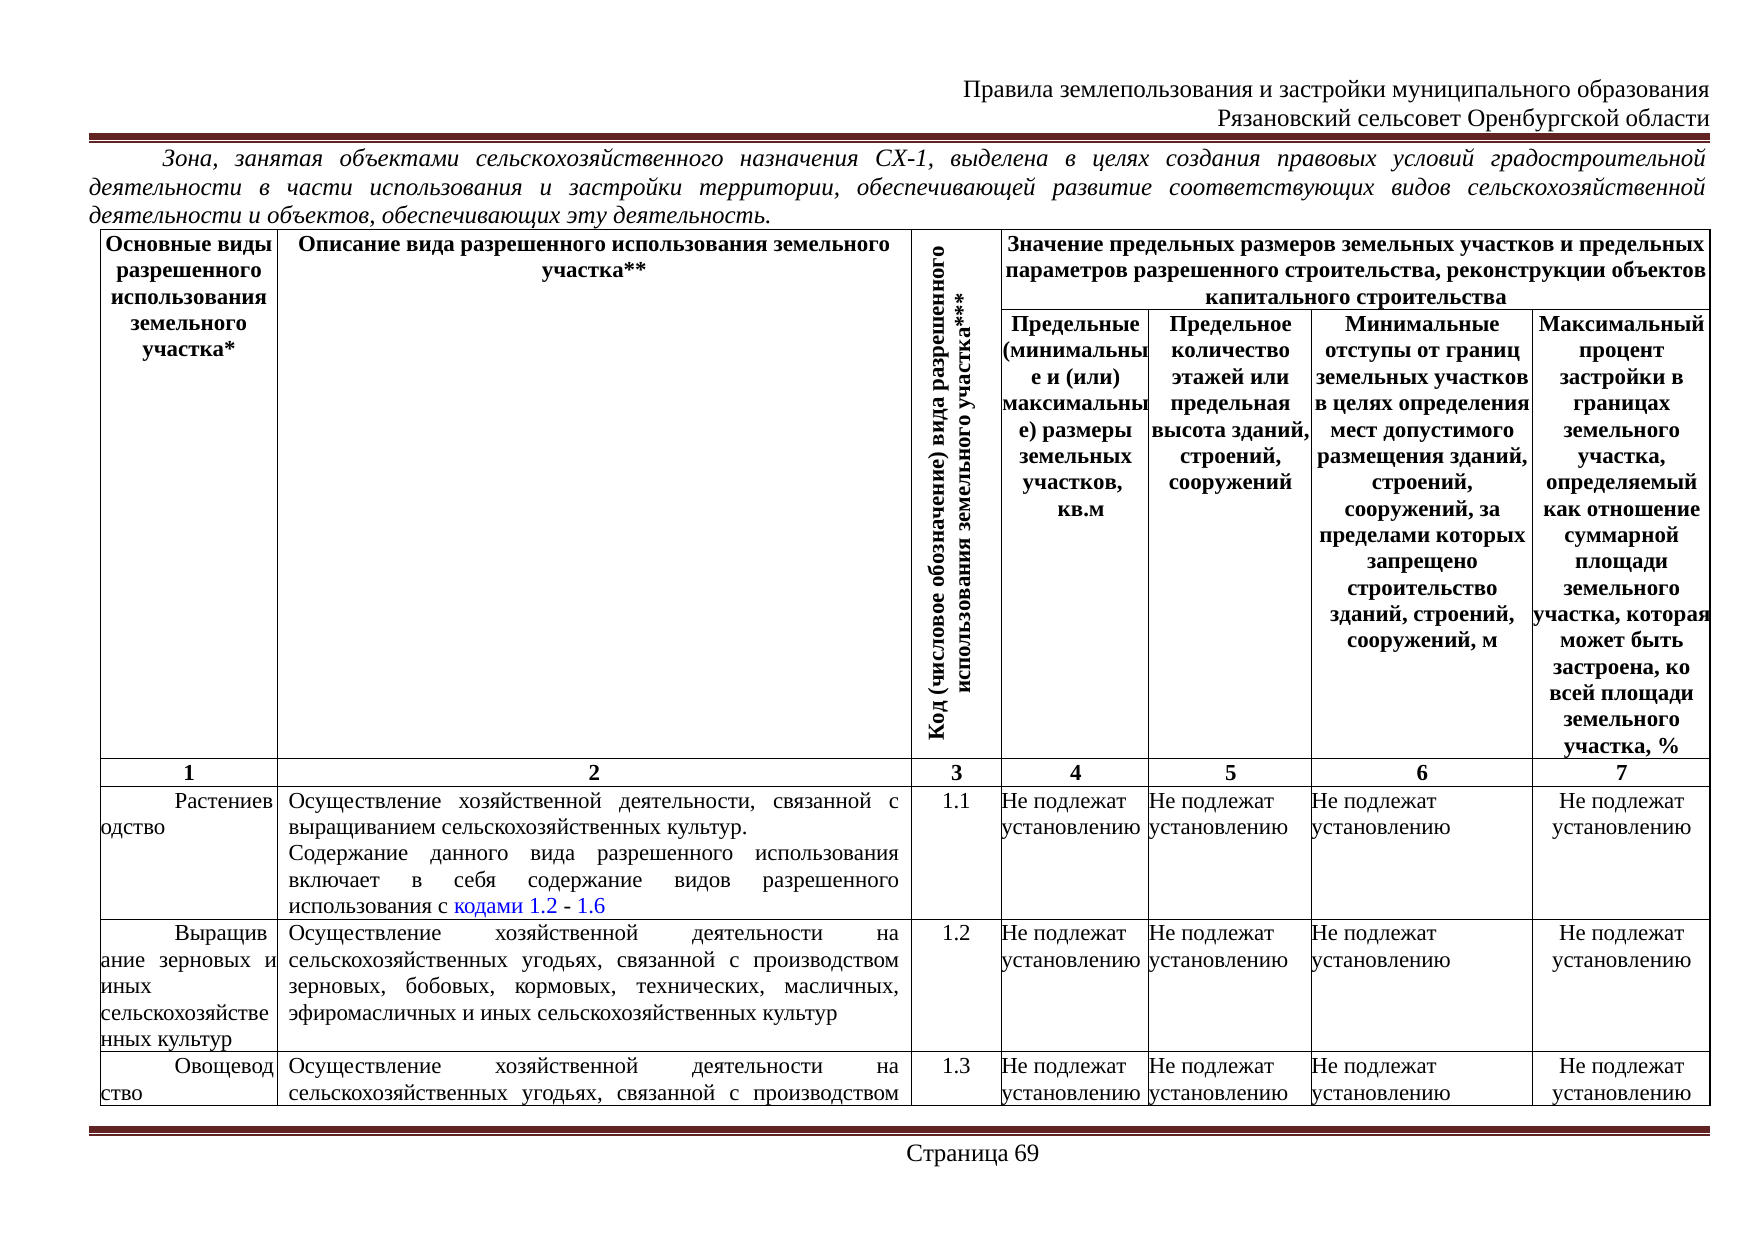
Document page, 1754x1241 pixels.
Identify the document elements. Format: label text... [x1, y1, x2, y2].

table_header Код (числовое обозначение) вида разрешенного использования земельного участка*** [912, 230, 1001, 758]
table_cell Не подлежат установлению [1002, 787, 1148, 918]
table_cell 1 [101, 759, 277, 786]
table_cell 2 [278, 759, 911, 786]
table_cell Не подлежат установлению [1312, 920, 1532, 1051]
table_cell Не подлежат установлению [1312, 787, 1532, 918]
table_cell Не подлежат установлению [1533, 920, 1709, 1051]
table_cell 1.2 [912, 920, 1001, 1051]
table_cell 5 [1149, 759, 1311, 786]
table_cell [278, 1052, 911, 1105]
table_header Описание вида разрешенного использования земельного участка** [278, 230, 911, 758]
table_cell 1.1 [912, 787, 1001, 918]
table_cell Овощеводство [101, 1052, 277, 1105]
table_cell Предельные (минимальные и (или) максимальные) размеры земельных участков, кв.м [1002, 310, 1148, 758]
table_cell Осуществление хозяйственной деятельности, связанной с выращиванием сельскохозяйственных культур. Содержание данного вида разрешенного использования включает в себя содержание видов разрешенного использования с кодами 1.2 - 1.6 [278, 787, 911, 918]
table_cell 6 [1312, 759, 1532, 786]
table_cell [1149, 1052, 1311, 1105]
table_cell Выращивание зерновых и иных сельскохозяйственных культур [101, 920, 277, 1051]
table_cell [1533, 1052, 1709, 1105]
table_cell Предельное количество этажей или предельная высота зданий, строений, сооружений [1149, 310, 1311, 758]
table_cell 7 [1533, 759, 1709, 786]
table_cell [1002, 1052, 1148, 1105]
table_header Основные виды разрешенного использования земельного участка* [101, 230, 277, 758]
table_cell Не подлежат установлению [1149, 920, 1311, 1051]
table_cell 1.3 [912, 1052, 1001, 1105]
table_cell 4 [1002, 759, 1148, 786]
table_cell Осуществление хозяйственной деятельности на сельскохозяйственных угодьях, связанной с производством зерновых, бобовых, кормовых, технических, масличных, эфиромасличных и иных сельскохозяйственных культур [278, 920, 911, 1051]
table_header Значение предельных размеров земельных участков и предельных параметров разрешенного строительства, реконструкции объектов капитального строительства [1002, 230, 1709, 309]
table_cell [1312, 1052, 1532, 1105]
table_cell Не подлежат установлению [1533, 787, 1709, 918]
table_cell Минимальные отступы от границ земельных участков в целях определения мест допустимого размещения зданий, строений, сооружений, за пределами которых запрещено строительство зданий, строений, сооружений, м [1312, 310, 1532, 758]
table_cell Максимальный процент застройки в границах земельного участка, определяемый как отношение суммарной площади земельного участка, которая может быть застроена, ко всей площади земельного участка, % [1533, 310, 1709, 758]
table_cell Растениеводство [101, 787, 277, 918]
table_cell Не подлежат установлению [1149, 787, 1311, 918]
table_cell Не подлежат установлению [1002, 920, 1148, 1051]
text Зона, занятая объектами сельскохозяйственного назначения СХ-1, выделена в целях создания правовых условий градостроительной деятельности в части использования и застройки территории, обеспечивающей развитие соответствующих видов сельскохозяйственной деятельности и объектов, обеспечивающих эту деятельность. [89, 143, 1710, 229]
table_cell 3 [912, 759, 1001, 786]
